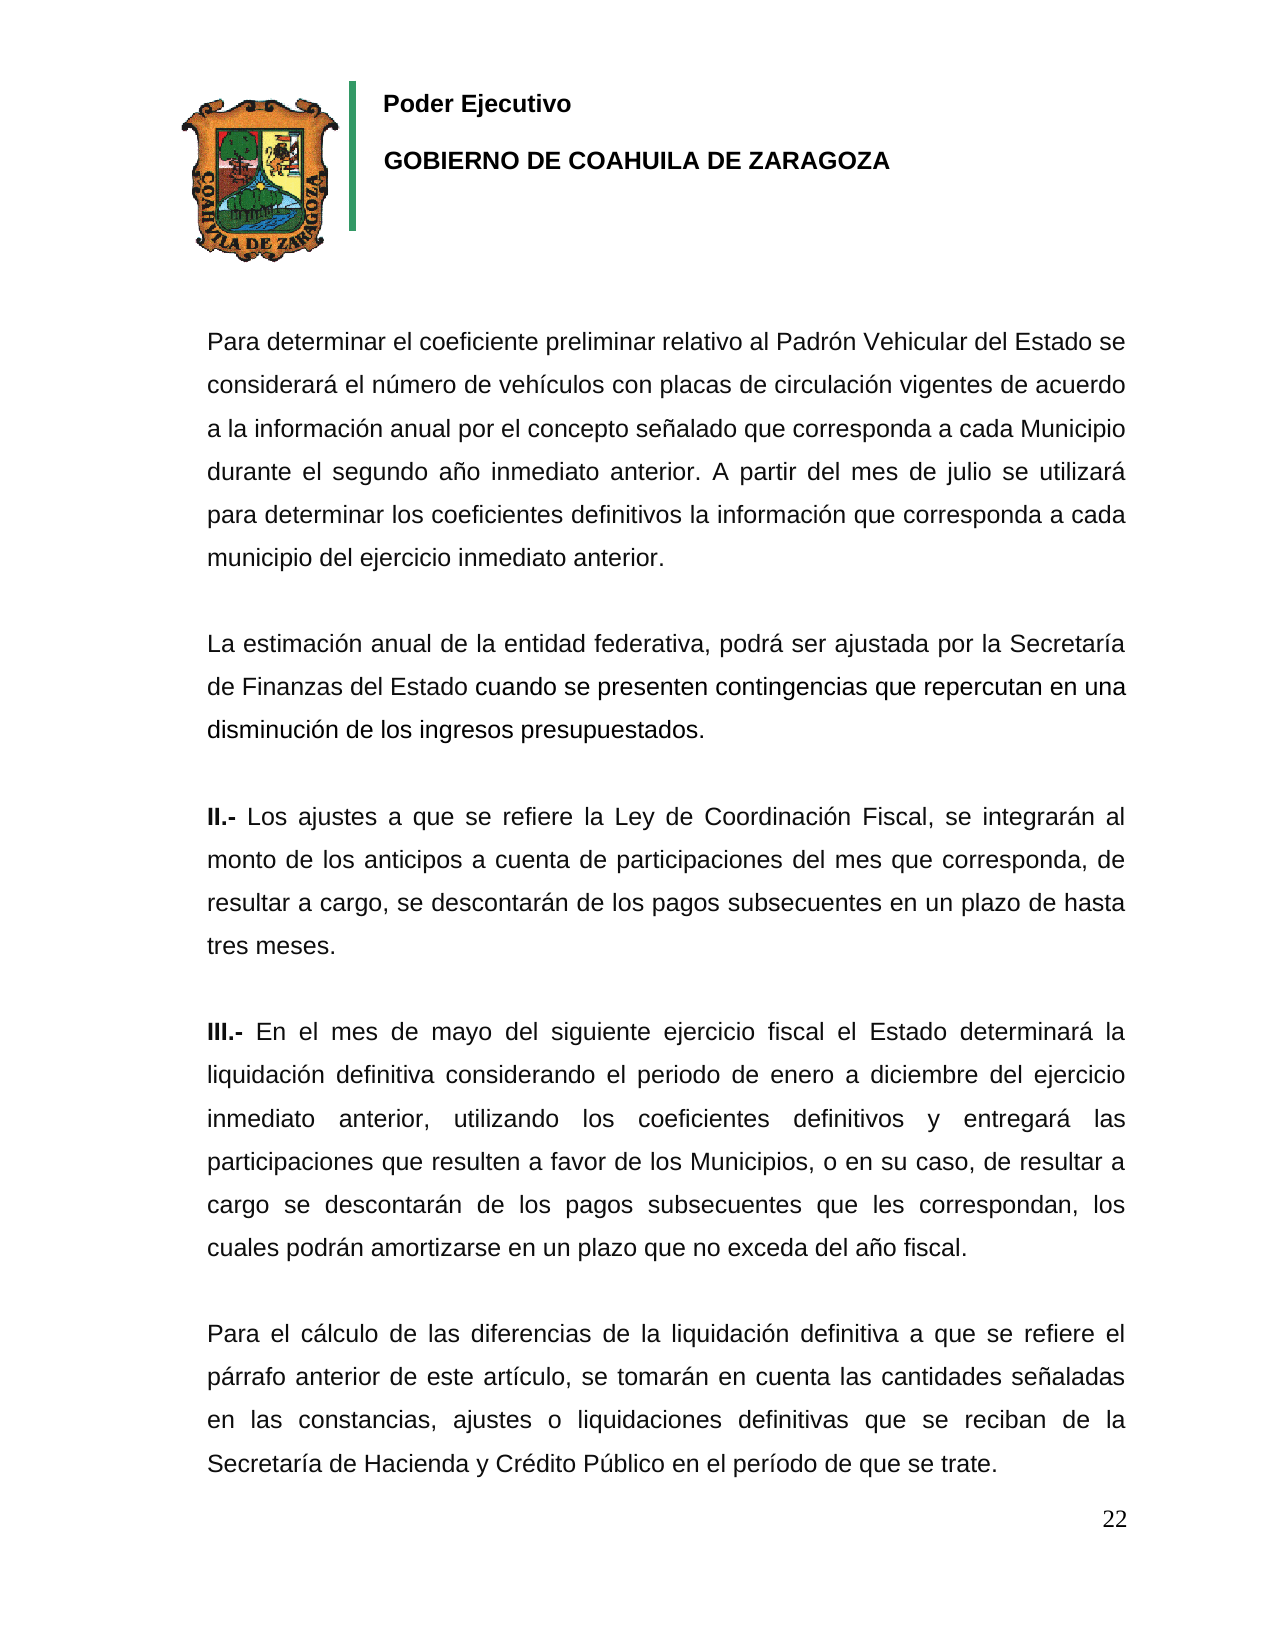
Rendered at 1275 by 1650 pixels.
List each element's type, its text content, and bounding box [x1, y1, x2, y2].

text II.- Los ajustes a que se refiere la Ley de Coordinación Fiscal, se integrarán al monto de los anticipos a cuenta de participaciones del mes que corresponda, de resultar a cargo, se descontarán de los pagos subsecuentes en un plazo de hasta tres meses. [207, 802, 1127, 960]
text III.- En el mes de mayo del siguiente ejercicio fiscal el Estado determinará la liquidación definitiva considerando el periodo de enero a diciembre del ejercicio inmediato anterior, utilizando los coeficientes definitivos y entregará las participaciones que resulten a favor de los Municipios, o en su caso, de resultar a cargo se descontarán de los pagos subsecuentes que les correspondan, los cuales podrán amortizarse en un plazo que no exceda del año fiscal. [207, 1017, 1127, 1262]
text La estimación anual de la entidad federativa, podrá ser ajustada por la Secretaría de Finanzas del Estado cuando se presenten contingencias que repercutan en una disminución de los ingresos presupuestados. [207, 629, 1127, 744]
text Para el cálculo de las diferencias de la liquidación definitiva a que se refiere el párrafo anterior de este artículo, se tomarán en cuenta las cantidades señaladas en las constancias, ajustes o liquidaciones definitivas que se reciban de la Secretaría de Hacienda y Crédito Público en el período de que se trate. [207, 1319, 1127, 1477]
text Para determinar el coeficiente preliminar relativo al Padrón Vehicular del Estado se considerará el número de vehículos con placas de circulación vigentes de acuerdo a la información anual por el concepto señalado que corresponda a cada Municipio durante el segundo año inmediato anterior. A partir del mes de julio se utilizará para determinar los coeficientes definitivos la información que corresponda a cada municipio del ejercicio inmediato anterior. [207, 327, 1127, 572]
picture [176, 88, 346, 268]
